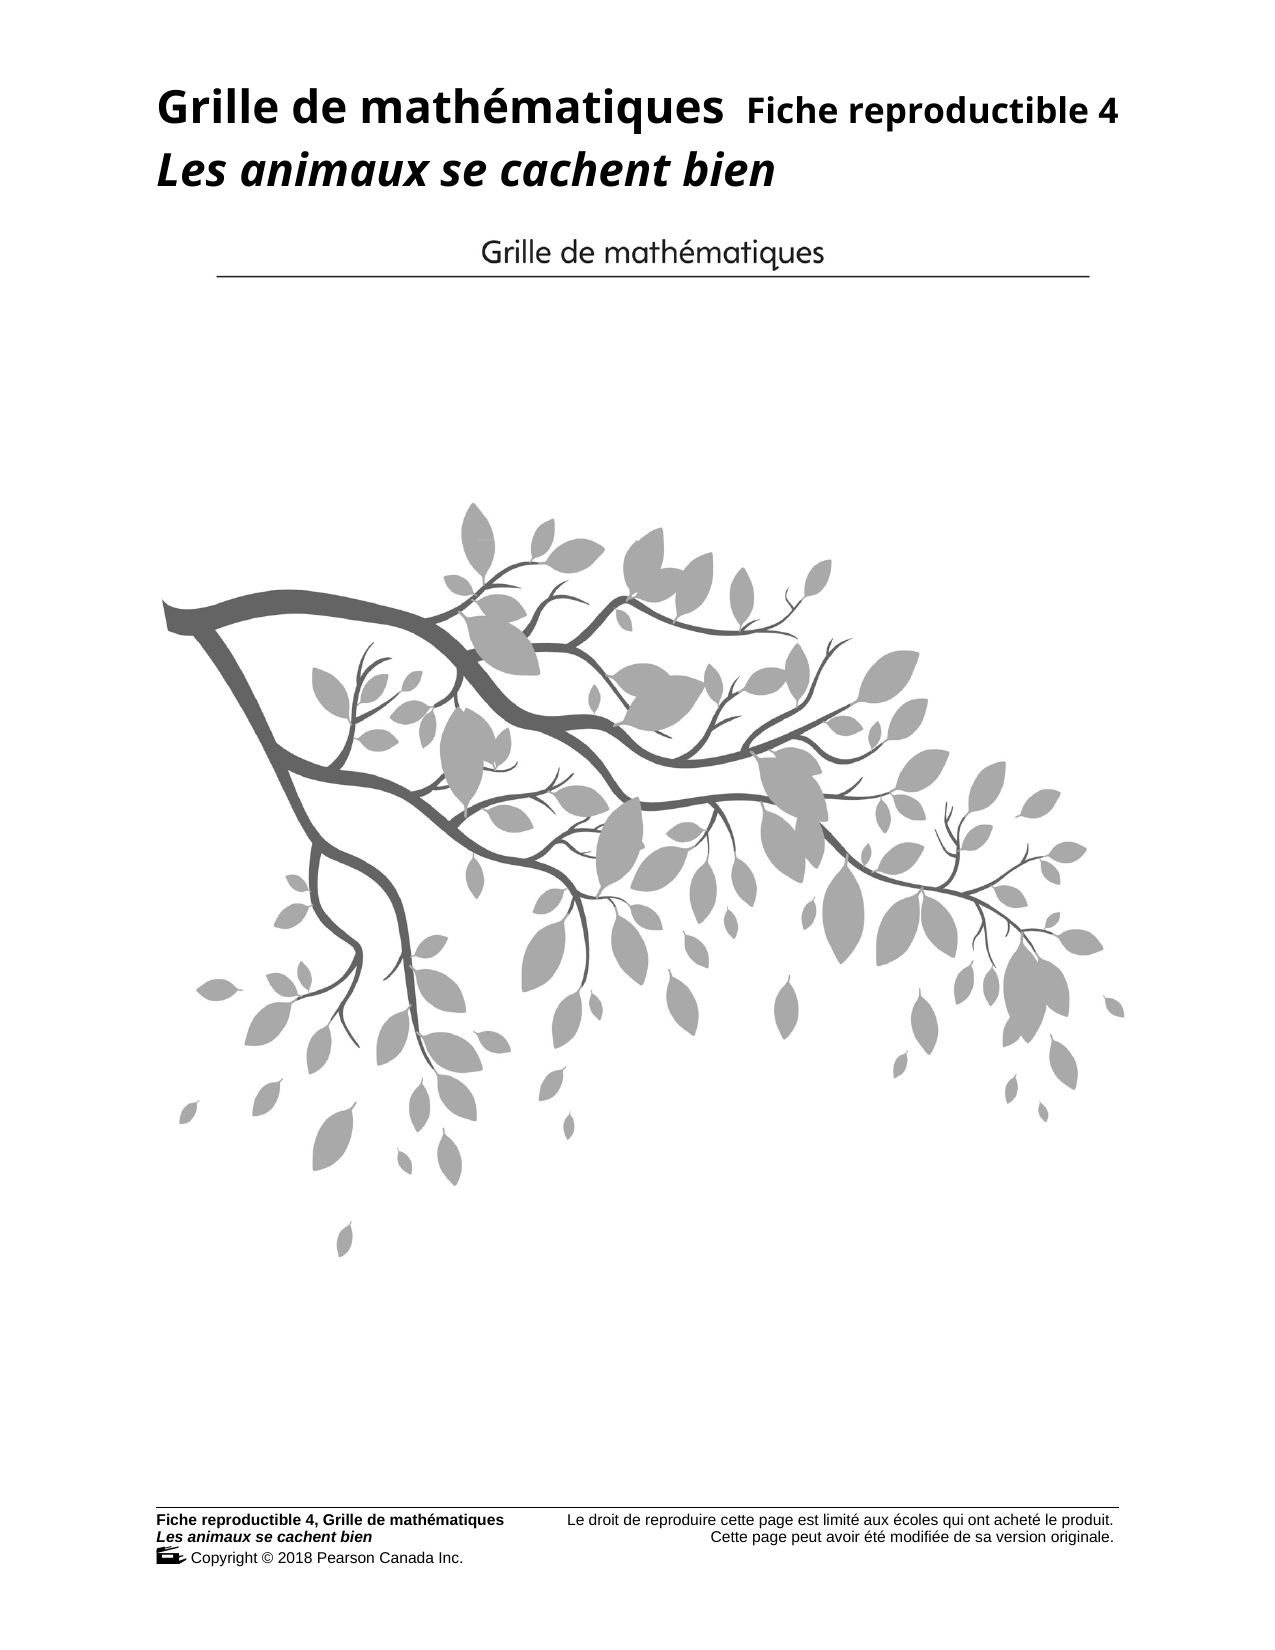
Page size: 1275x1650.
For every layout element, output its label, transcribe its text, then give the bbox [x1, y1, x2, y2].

picture [156, 1546, 187, 1564]
text Les animaux se cachent bien [156, 137, 1119, 200]
picture [156, 233, 1129, 1263]
text Grille de mathématiques Fiche reproductible 4 [156, 75, 1119, 137]
